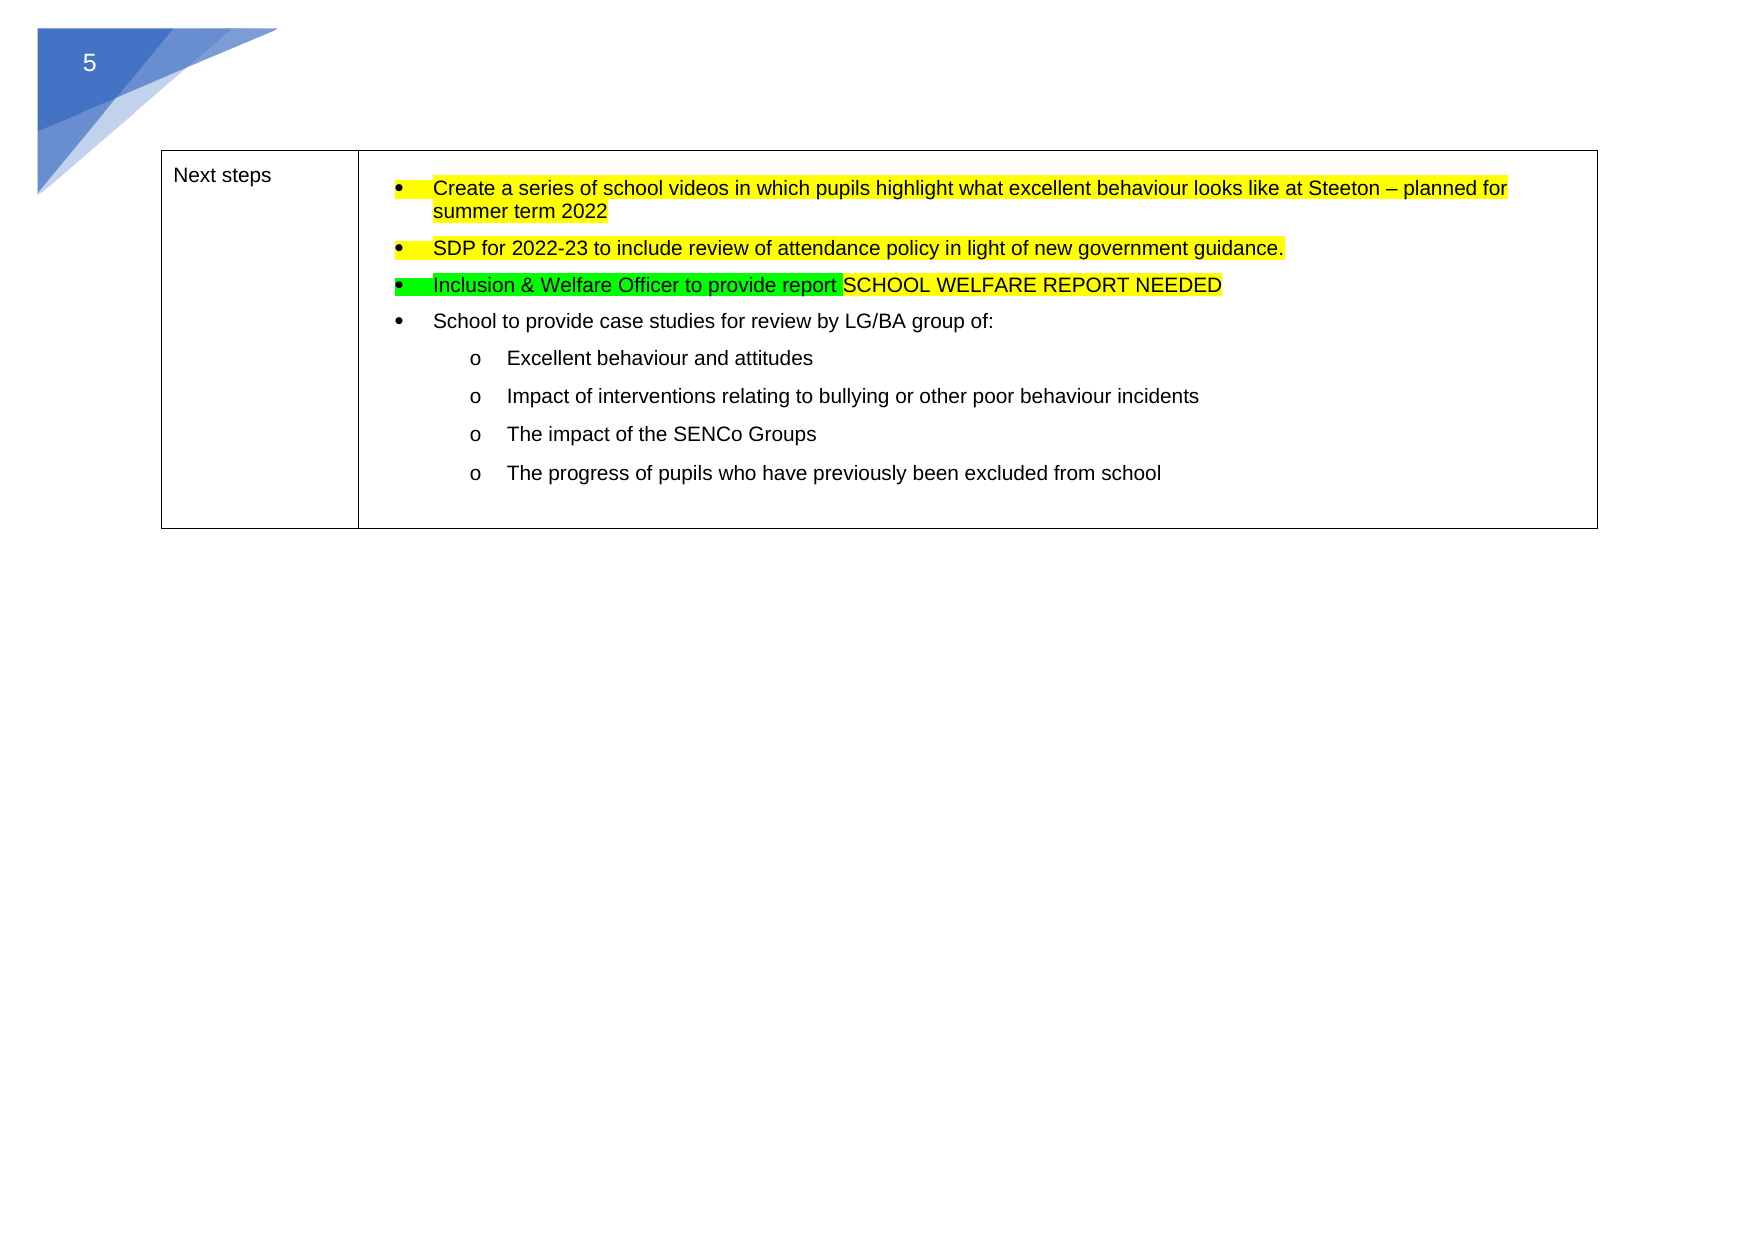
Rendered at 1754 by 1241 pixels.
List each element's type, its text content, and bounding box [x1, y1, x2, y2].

table_cell Create a series of school videos in which pupils highlight what excellent behaviour looks like at Steeton – planned for summer term 2022 SDP for 2022-23 to include review of attendance policy in light of new government guidance. Inclusion & Welfare Officer to provide report SCHOOL WELFARE REPORT NEEDED School to provide case studies for review by LG/BA group of: Excellent behaviour and attitudes Impact of interventions relating to bullying or other poor behaviour incidents The impact of the SENCo Groups The progress of pupils who have previously been excluded from school [359, 151, 1597, 528]
picture [37, 28, 279, 197]
table_cell Next steps [162, 151, 358, 528]
